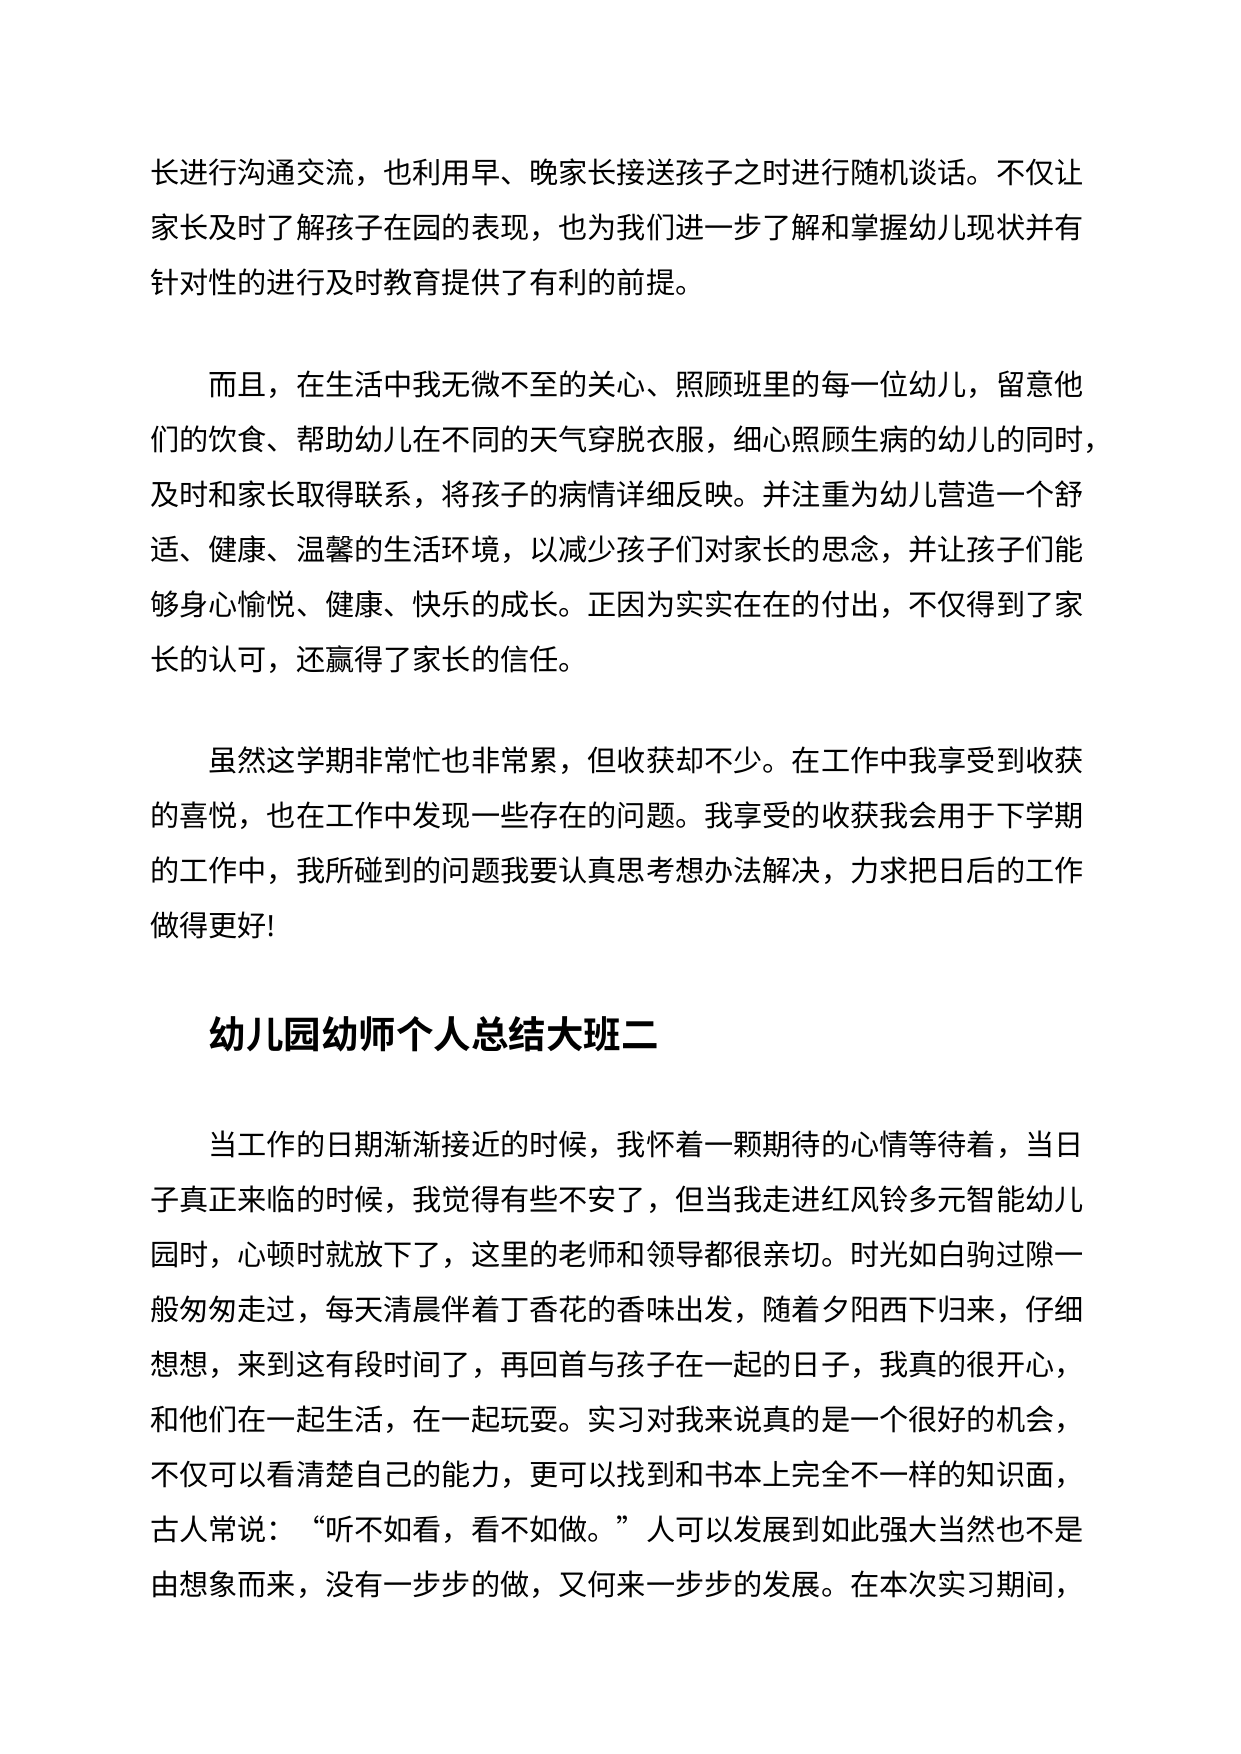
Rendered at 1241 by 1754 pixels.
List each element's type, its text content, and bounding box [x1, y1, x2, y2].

text 虽然这学期非常忙也非常累，但收获却不少。在工作中我享受到收获的喜悦，也在工作中发现一些存在的问题。我享受的收获我会用于下学期的工作中，我所碰到的问题我要认真思考想办法解决，力求把日后的工作做得更好! [150, 738, 1090, 945]
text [150, 1122, 1090, 1603]
text 而且，在生活中我无微不至的关心、照顾班里的每一位幼儿，留意他们的饮食、帮助幼儿在不同的天气穿脱衣服，细心照顾生病的幼儿的同时，及时和家长取得联系，将孩子的病情详细反映。并注重为幼儿营造一个舒适、健康、温馨的生活环境，以减少孩子们对家长的思念，并让孩子们能够身心愉悦、健康、快乐的成长。正因为实实在在的付出，不仅得到了家长的认可，还赢得了家长的信任。 [150, 362, 1090, 678]
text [150, 150, 1090, 302]
text 幼儿园幼师个人总结大班二 [150, 1004, 1090, 1059]
